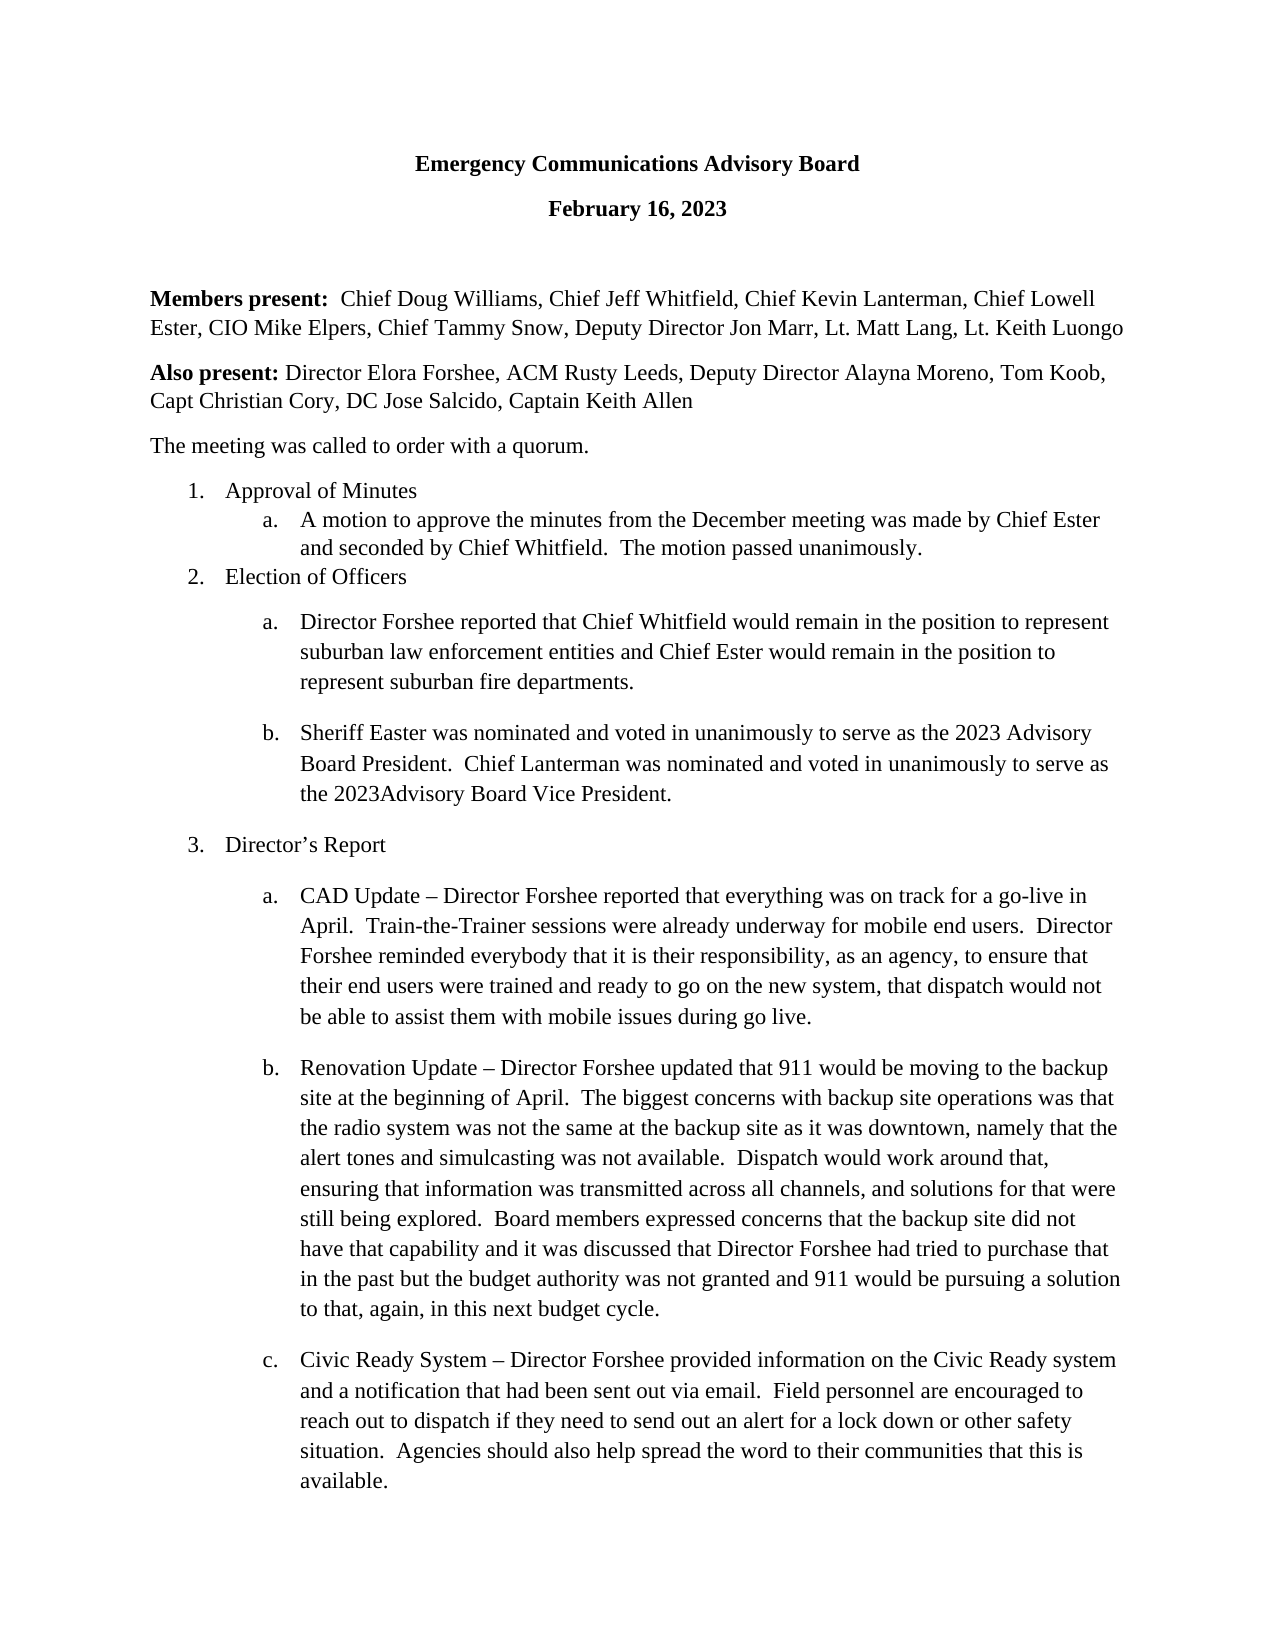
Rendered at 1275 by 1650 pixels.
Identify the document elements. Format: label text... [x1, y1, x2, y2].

text February 16, 2023 [150, 195, 1125, 221]
text Emergency Communications Advisory Board [150, 150, 1125, 176]
list Election of Officers [187, 563, 1125, 589]
list CAD Update – Director Forshee reported that everything was on track for a go-live in April. Train-the-Trainer sessions were already underway for mobile end users. Director Forshee reminded everybody that it is their responsibility, as an agency, to ensure that their end users were trained and ready to go on the new system, that dispatch would not be able to assist them with mobile issues during go live. [262, 882, 1125, 1029]
text Also present: Director Elora Forshee, ACM Rusty Leeds, Deputy Director Alayna Moreno, Tom Koob, Capt Christian Cory, DC Jose Salcido, Captain Keith Allen [150, 359, 1125, 414]
list Renovation Update – Director Forshee updated that 911 would be moving to the backup site at the beginning of April. The biggest concerns with backup site operations was that the radio system was not the same at the backup site as it was downtown, namely that the alert tones and simulcasting was not available. Dispatch would work around that, ensuring that information was transmitted across all channels, and solutions for that were still being explored. Board members expressed concerns that the backup site did not have that capability and it was discussed that Director Forshee had tried to purchase that in the past but the budget authority was not granted and 911 would be pursuing a solution to that, again, in this next budget cycle. [262, 1054, 1125, 1322]
text Members present: Chief Doug Williams, Chief Jeff Whitfield, Chief Kevin Lanterman, Chief Lowell Ester, CIO Mike Elpers, Chief Tammy Snow, Deputy Director Jon Marr, Lt. Matt Lang, Lt. Keith Luongo [150, 285, 1125, 340]
list A motion to approve the minutes from the December meeting was made by Chief Ester and seconded by Chief Whitfield. The motion passed unanimously. [262, 506, 1125, 561]
text The meeting was called to order with a quorum. [150, 432, 1125, 459]
list Approval of Minutes [187, 477, 1125, 504]
list Director’s Report [187, 831, 1125, 857]
list Director Forshee reported that Chief Whitfield would remain in the position to represent suburban law enforcement entities and Chief Ester would remain in the position to represent suburban fire departments. [262, 608, 1125, 695]
list Civic Ready System – Director Forshee provided information on the Civic Ready system and a notification that had been sent out via email. Field personnel are encouraged to reach out to dispatch if they need to send out an alert for a lock down or other safety situation. Agencies should also help spread the word to their communities that this is available. [262, 1346, 1125, 1494]
list Sheriff Easter was nominated and voted in unanimously to serve as the 2023 Advisory Board President. Chief Lanterman was nominated and voted in unanimously to serve as the 2023Advisory Board Vice President. [262, 719, 1125, 806]
